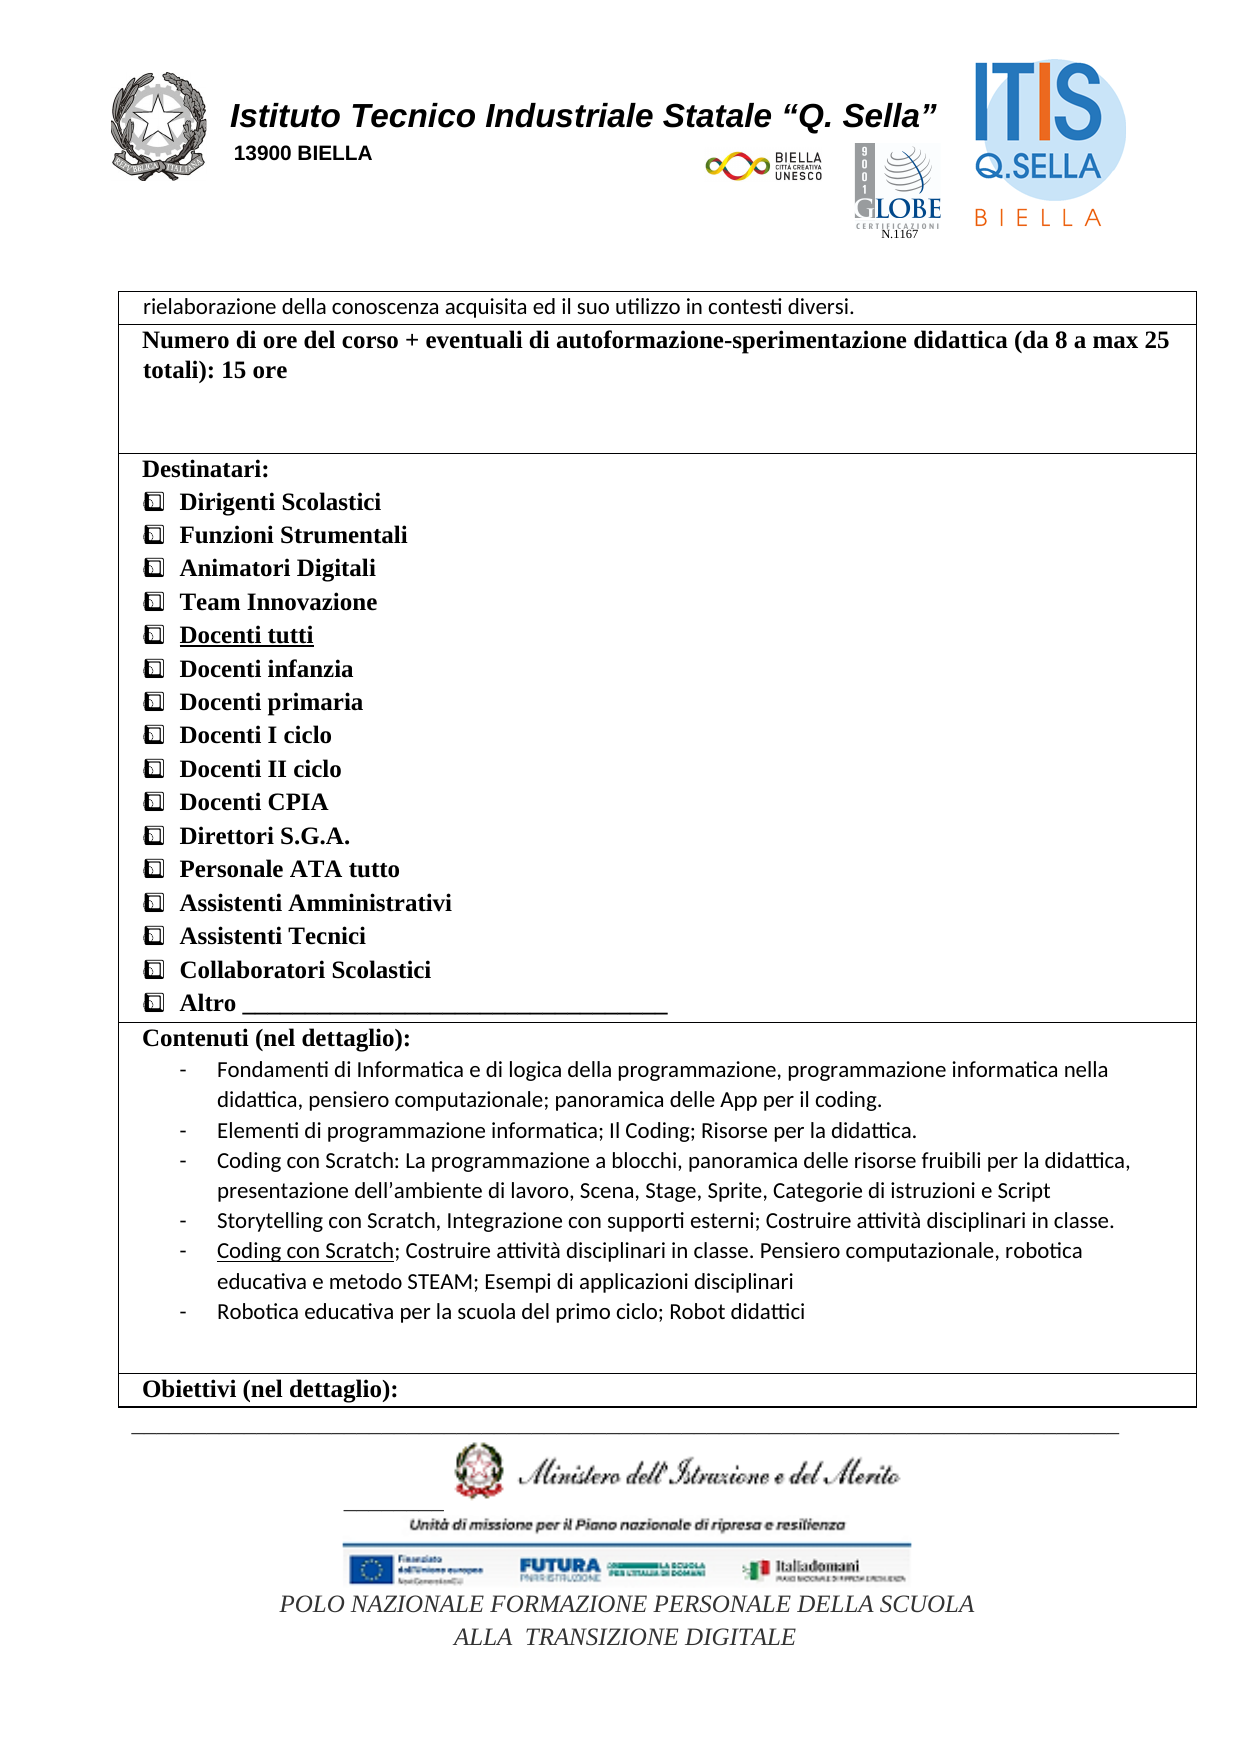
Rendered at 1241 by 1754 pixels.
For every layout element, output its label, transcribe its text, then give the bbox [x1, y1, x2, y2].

picture [704, 147, 823, 182]
table_cell Destinatari: ⃣ Dirigenti Scolastici ⃣ Funzioni Strumentali ⃣ Animatori Digitali ⃣ Team Innovazione ⃣ Docenti tutti ⃣ Docenti infanzia ⃣ Docenti primaria ⃣ Docenti I ciclo ⃣ Docenti II ciclo ⃣ Docenti CPIA ⃣ Direttori S.G.A. ⃣ Personale ATA tutto ⃣ Assistenti Amministrativi ⃣ Assistenti Tecnici ⃣ Collaboratori Scolastici ⃣ Altro __________________________________ [119, 454, 1196, 1022]
picture [972, 59, 1127, 227]
picture [854, 143, 941, 218]
picture [111, 72, 207, 181]
picture [443, 1437, 911, 1509]
table_cell Contenuti (nel dettaglio): Fondamenti di Informatica e di logica della programmazione, programmazione informatica nella didattica, pensiero computazionale; panoramica delle App per il coding. Elementi di programmazione informatica; Il Coding; Risorse per la didattica. Coding con Scratch: La programmazione a blocchi, panoramica delle risorse fruibili per la didattica, presentazione dell’ambiente di lavoro, Scena, Stage, Sprite, Categorie di istruzioni e Script Storytelling con Scratch, Integrazione con supporti esterni; Costruire attività disciplinari in classe. Coding con Scratch; Costruire attività disciplinari in classe. Pensiero computazionale, robotica educativa e metodo STEAM; Esempi di applicazioni disciplinari Robotica educativa per la scuola del primo ciclo; Robot didattici [119, 1023, 1196, 1373]
table_cell Numero di ore del corso + eventuali di autoformazione-sperimentazione didattica (da 8 a max 25 totali): 15 ore [119, 325, 1196, 453]
picture [854, 220, 940, 229]
picture [342, 1515, 912, 1588]
